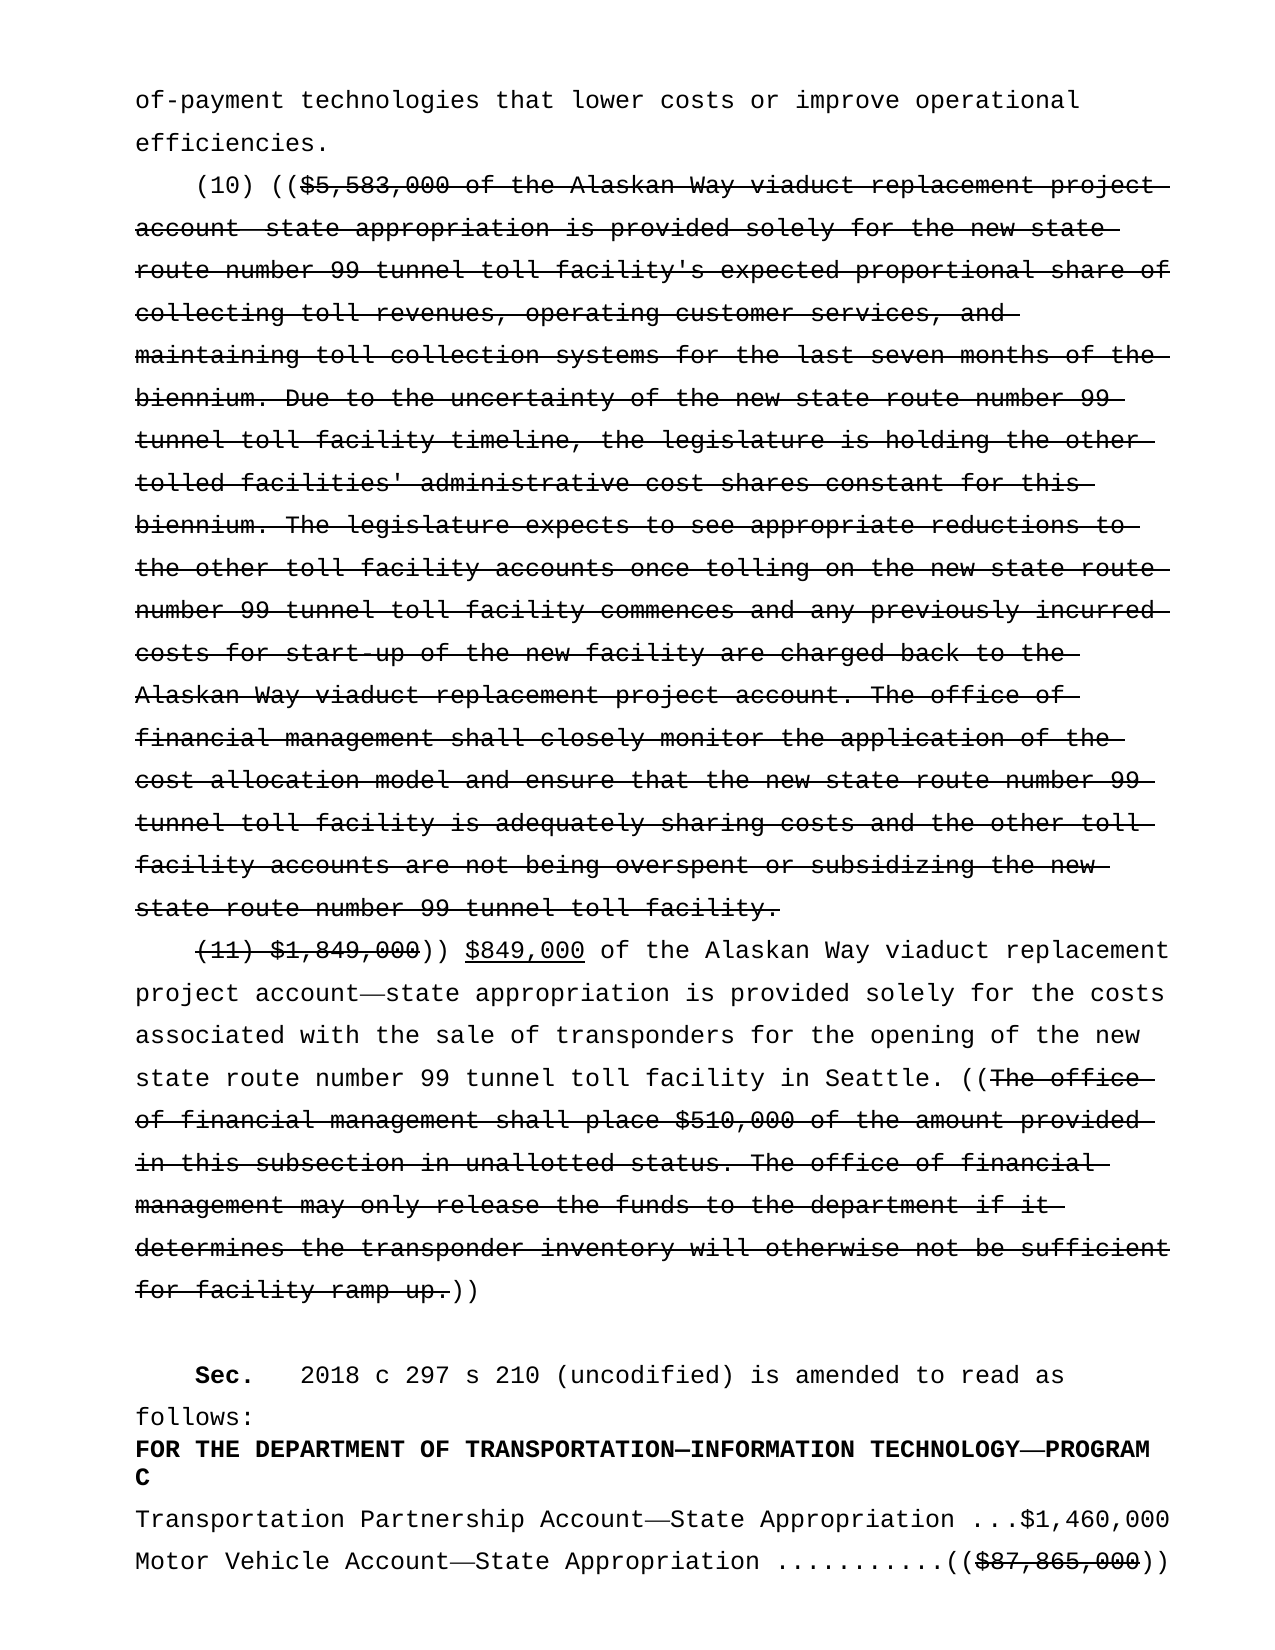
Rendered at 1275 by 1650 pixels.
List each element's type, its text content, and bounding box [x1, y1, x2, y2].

text (10) (($5,583,000 of the Alaskan Way viaduct replacement project account—state appropriation is provided solely for the new state route number 99 tunnel toll facility's expected proportional share of collecting toll revenues, operating customer services, and maintaining toll collection systems for the last seven months of the biennium. Due to the uncertainty of the new state route number 99 tunnel toll facility timeline, the legislature is holding the other tolled facilities' administrative cost shares constant for this biennium. The legislature expects to see appropriate reductions to the other toll facility accounts once tolling on the new state route number 99 tunnel toll facility commences and any previously incurred costs for start-up of the new facility are charged back to the Alaskan Way viaduct replacement project account. The office of financial management shall closely monitor the application of the cost allocation model and ensure that the new state route number 99 tunnel toll facility is adequately sharing costs and the other toll facility accounts are not being overspent or subsidizing the new state route number 99 tunnel toll facility. [135, 358, 1170, 569]
text Sec. 2018 c 297 s 210 (uncodified) is amended to read as follows: [135, 1349, 1170, 1434]
text (11) $1,849,000)) $849,000 of the Alaskan Way viaduct replacement project account—state appropriation is provided solely for the costs associated with the sale of transponders for the opening of the new state route number 99 tunnel toll facility in Seattle. ((The office of financial management shall place $510,000 of the amount provided in this subsection in unallotted status. The office of financial management may only release the funds to the department if it determines the transponder inventory will otherwise not be sufficient for facility ramp up.)) [135, 925, 1170, 1249]
text (10) (($5,583,000 of the Alaskan Way viaduct replacement project account—state appropriation is provided solely for the new state route number 99 tunnel toll facility's expected proportional share of collecting toll revenues, operating customer services, and maintaining toll collection systems for the last seven months of the biennium. Due to the uncertainty of the new state route number 99 tunnel toll facility timeline, the legislature is holding the other tolled facilities' administrative cost shares constant for this biennium. The legislature expects to see appropriate reductions to the other toll facility accounts once tolling on the new state route number 99 tunnel toll facility commences and any previously incurred costs for start-up of the new facility are charged back to the Alaskan Way viaduct replacement project account. The office of financial management shall closely monitor the application of the cost allocation model and ensure that the new state route number 99 tunnel toll facility is adequately sharing costs and the other toll facility accounts are not being overspent or subsidizing the new state route number 99 tunnel toll facility. [135, 273, 1170, 356]
text FOR THE DEPARTMENT OF TRANSPORTATION—INFORMATION TECHNOLOGY—PROGRAM C [135, 1434, 1170, 1493]
text (11) $1,849,000)) $849,000 of the Alaskan Way viaduct replacement project account—state appropriation is provided solely for the costs associated with the sale of transponders for the opening of the new state route number 99 tunnel toll facility in Seattle. ((The office of financial management shall place $510,000 of the amount provided in this subsection in unallotted status. The office of financial management may only release the funds to the department if it determines the transponder inventory will otherwise not be sufficient for facility ramp up.)) [135, 1251, 1170, 1307]
text (10) (($5,583,000 of the Alaskan Way viaduct replacement project account—state appropriation is provided solely for the new state route number 99 tunnel toll facility's expected proportional share of collecting toll revenues, operating customer services, and maintaining toll collection systems for the last seven months of the biennium. Due to the uncertainty of the new state route number 99 tunnel toll facility timeline, the legislature is holding the other tolled facilities' administrative cost shares constant for this biennium. The legislature expects to see appropriate reductions to the other toll facility accounts once tolling on the new state route number 99 tunnel toll facility commences and any previously incurred costs for start-up of the new facility are charged back to the Alaskan Way viaduct replacement project account. The office of financial management shall closely monitor the application of the cost allocation model and ensure that the new state route number 99 tunnel toll facility is adequately sharing costs and the other toll facility accounts are not being overspent or subsidizing the new state route number 99 tunnel toll facility. [135, 160, 1170, 271]
text (10) (($5,583,000 of the Alaskan Way viaduct replacement project account—state appropriation is provided solely for the new state route number 99 tunnel toll facility's expected proportional share of collecting toll revenues, operating customer services, and maintaining toll collection systems for the last seven months of the biennium. Due to the uncertainty of the new state route number 99 tunnel toll facility timeline, the legislature is holding the other tolled facilities' administrative cost shares constant for this biennium. The legislature expects to see appropriate reductions to the other toll facility accounts once tolling on the new state route number 99 tunnel toll facility commences and any previously incurred costs for start-up of the new facility are charged back to the Alaskan Way viaduct replacement project account. The office of financial management shall closely monitor the application of the cost allocation model and ensure that the new state route number 99 tunnel toll facility is adequately sharing costs and the other toll facility accounts are not being overspent or subsidizing the new state route number 99 tunnel toll facility. [135, 613, 1170, 925]
text Motor Vehicle Account—State Appropriation (($87,865,000)) [135, 1536, 1170, 1578]
text Transportation Partnership Account—State Appropriation $1,460,000 [135, 1493, 1170, 1536]
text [135, 75, 1170, 160]
